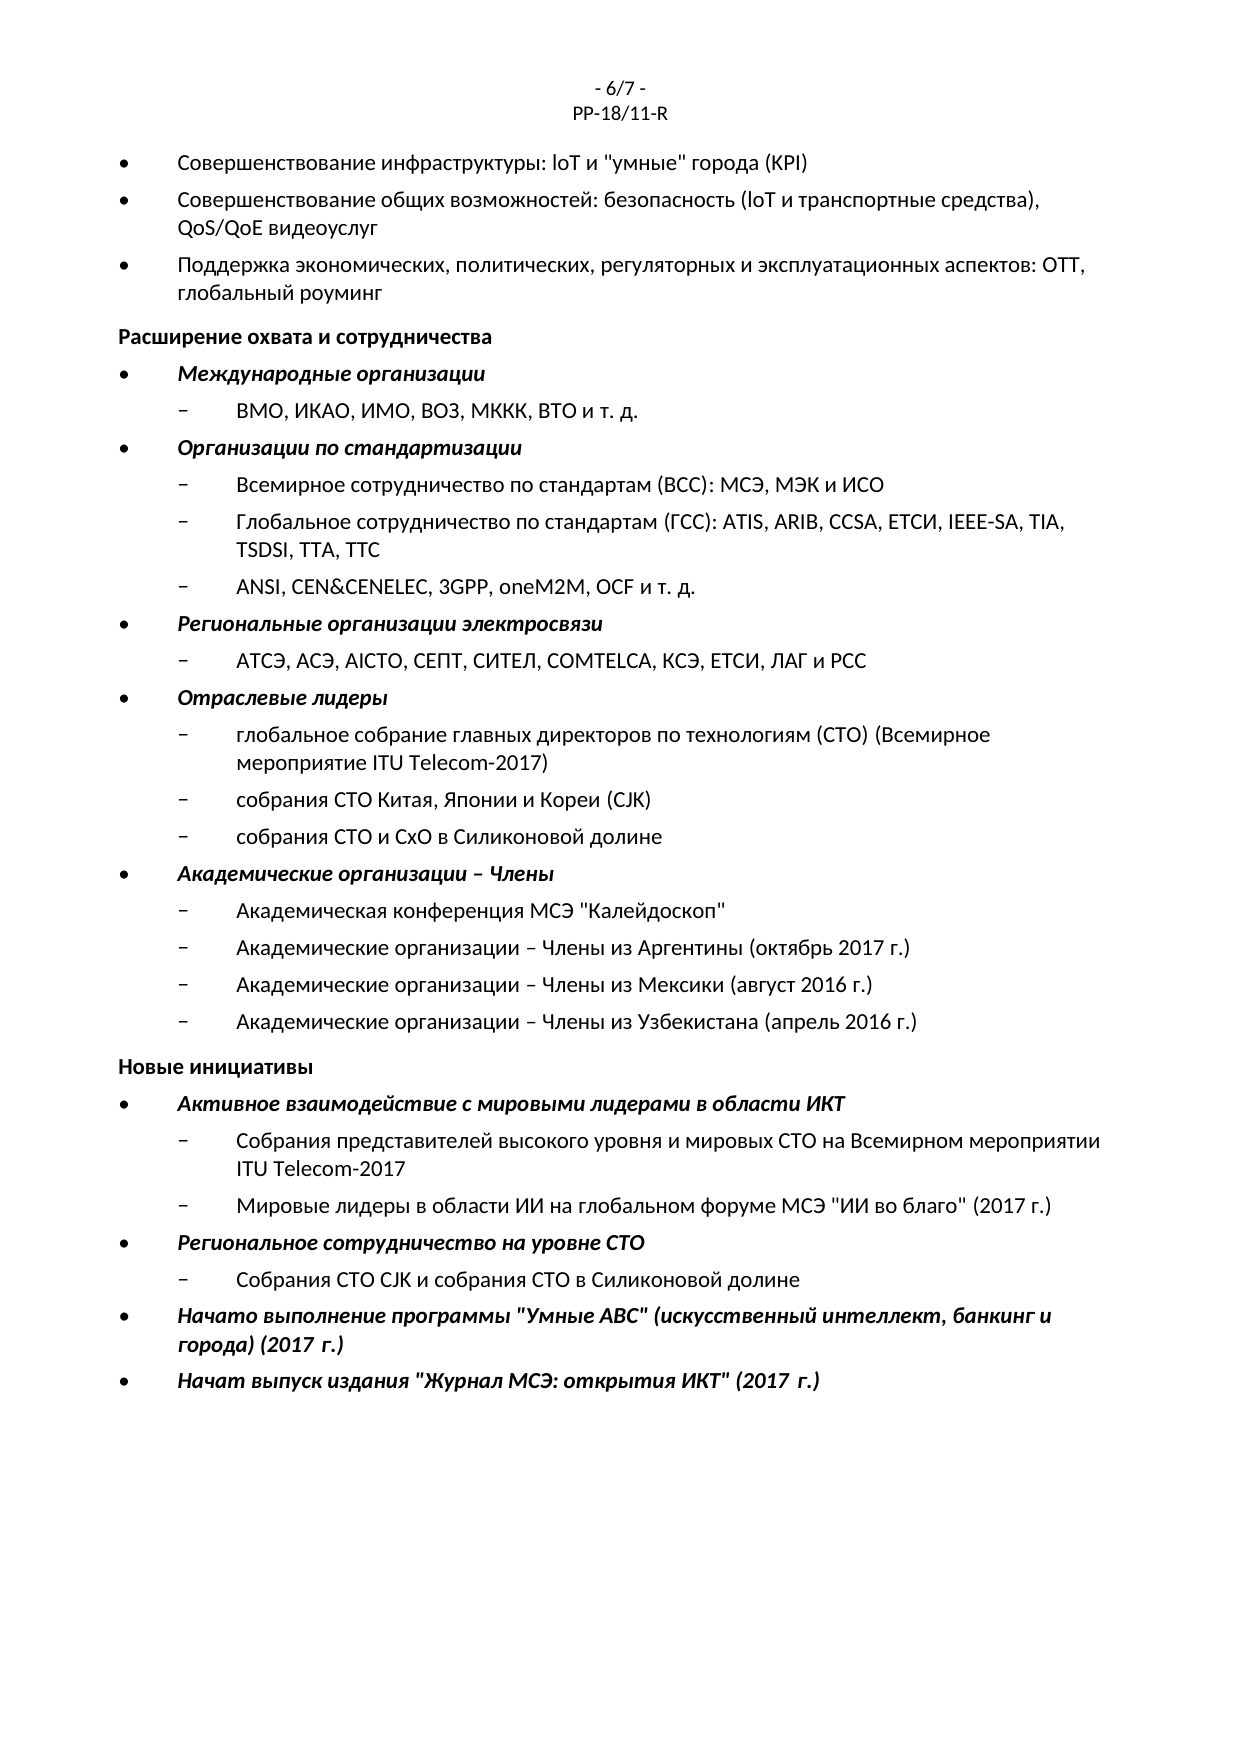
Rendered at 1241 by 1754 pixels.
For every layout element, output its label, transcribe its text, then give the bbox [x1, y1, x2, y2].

text • Поддержка экономических, политических, регуляторных и эксплуатационных аспектов: ОТТ, глобальный роуминг [118, 250, 1122, 306]
text − Академические организации – Члены из Мексики (август 2016 г.) [177, 970, 1122, 998]
text − ВМО, ИКАО, ИМО, ВОЗ, МККК, ВТО и т. д. [177, 396, 1122, 424]
text − Глобальное сотрудничество по стандартам (ГСС): ATIS, ARIB, CCSA, ЕТСИ, IEEE-SA, TIA, TSDSI, TTA, TTC [177, 507, 1122, 563]
text • Совершенствование инфраструктуры: loT и "умные" города (KPI) [177, 148, 1122, 176]
text − Собрания СТО CJK и собрания CTO в Силиконовой долине [177, 1265, 1122, 1293]
text • Начато выполнение программы "Умные ABC" (искусственный интеллект, банкинг и города) (2017 г.) [118, 1302, 1122, 1358]
text − Мировые лидеры в области ИИ на глобальном форуме МСЭ "ИИ во благо" (2017 г.) [177, 1191, 1122, 1219]
text • Совершенствование общих возможностей: безопасность (loT и транспортные средства), QoS/QoE видеоуслуг [118, 185, 1122, 241]
text − глобальное собрание главных директоров по технологиям (СТО) (Всемирное мероприятие ITU Telecom-2017) [177, 720, 1122, 776]
text • Региональные организации электросвязи [177, 609, 1122, 637]
subtitle Расширение охвата и сотрудничества [118, 322, 1122, 350]
text • Активное взаимодействие с мировыми лидерами в области ИКТ [177, 1089, 1122, 1117]
text • Начат выпуск издания "Журнал МСЭ: открытия ИКТ" (2017 г.) [118, 1367, 1122, 1395]
text • Отраслевые лидеры [177, 683, 1122, 711]
text • Международные организации [177, 359, 1122, 387]
text − Академические организации – Члены из Узбекистана (апрель 2016 г.) [177, 1007, 1122, 1035]
text • Организации по стандартизации [177, 433, 1122, 461]
text − Собрания представителей высокого уровня и мировых CTO на Всемирном мероприятии ITU Telecom-2017 [177, 1126, 1122, 1182]
subtitle Новые инициативы [118, 1052, 1122, 1080]
text − АТСЭ, АСЭ, AICTO, СЕПТ, СИТЕЛ, COMTELCA, КСЭ, ЕТСИ, ЛАГ и РСС [177, 646, 1122, 674]
text − Академическая конференция МСЭ "Калейдоскоп" [177, 896, 1122, 924]
text • Региональное сотрудничество на уровне CTO [118, 1228, 1122, 1256]
text − собрания CTO Китая, Японии и Кореи (CJK) [177, 785, 1122, 813]
text − собрания CTO и CxO в Силиконовой долине [177, 822, 1122, 850]
text − ANSI, CEN&CENELEC, 3GPP, oneM2M, OCF и т. д. [177, 572, 1122, 600]
text − Академические организации – Члены из Аргентины (октябрь 2017 г.) [177, 933, 1122, 961]
text − Всемирное сотрудничество по стандартам (ВСС): МСЭ, МЭК и ИСО [177, 470, 1122, 498]
text • Академические организации – Члены [177, 859, 1122, 887]
